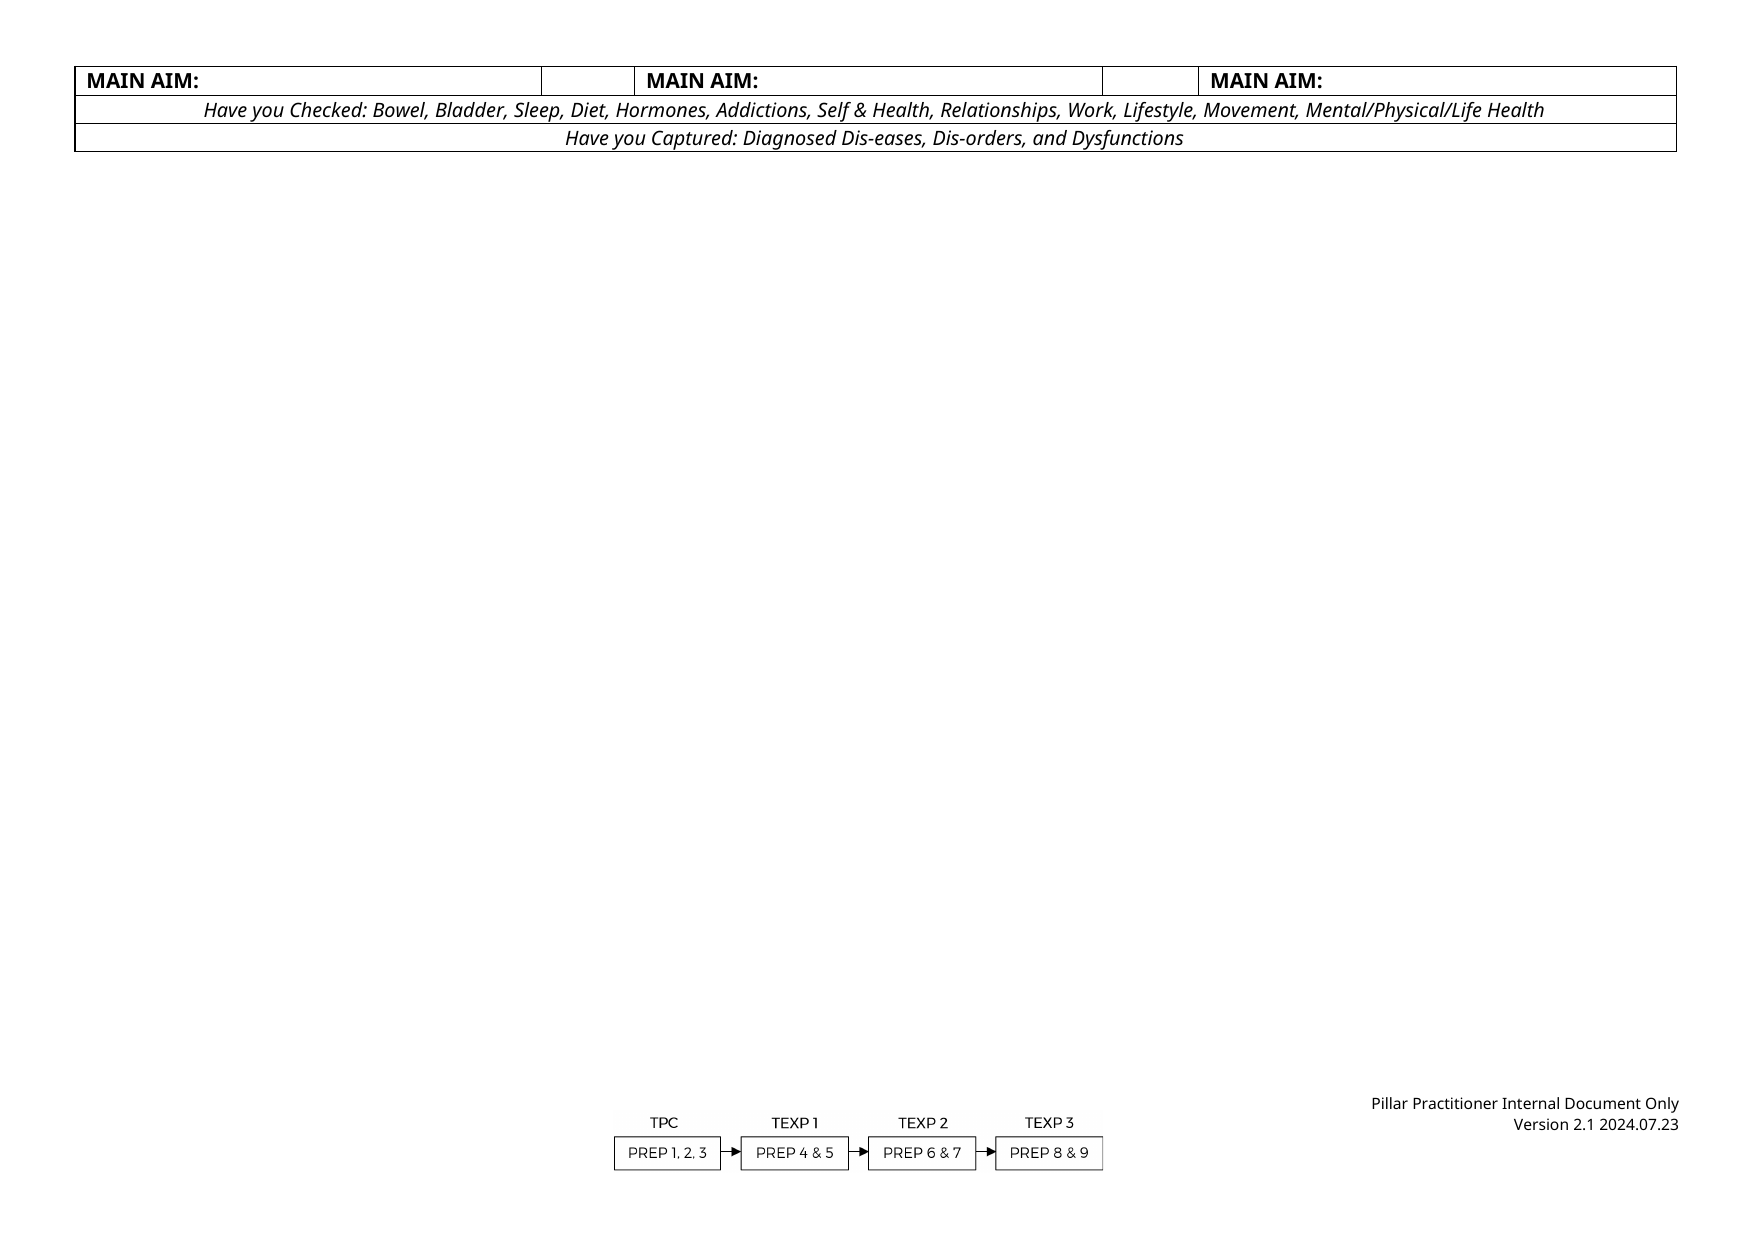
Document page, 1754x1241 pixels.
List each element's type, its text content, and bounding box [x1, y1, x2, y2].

table_cell MAIN AIM: [1199, 67, 1676, 95]
table_cell Have you Captured: Diagnosed Dis-eases, Dis-orders, and Dysfunctions [76, 124, 1676, 151]
table_cell Have you Checked: Bowel, Bladder, Sleep, Diet, Hormones, Addictions, Self & Health, Relationships, Work, Lifestyle, Movement, Mental/Physical/Life Health [76, 96, 1676, 123]
table_cell [542, 67, 634, 95]
table_cell [1103, 67, 1198, 95]
table_cell MAIN AIM: [76, 67, 541, 95]
table_cell MAIN AIM: [635, 67, 1102, 95]
picture [612, 1110, 1104, 1173]
